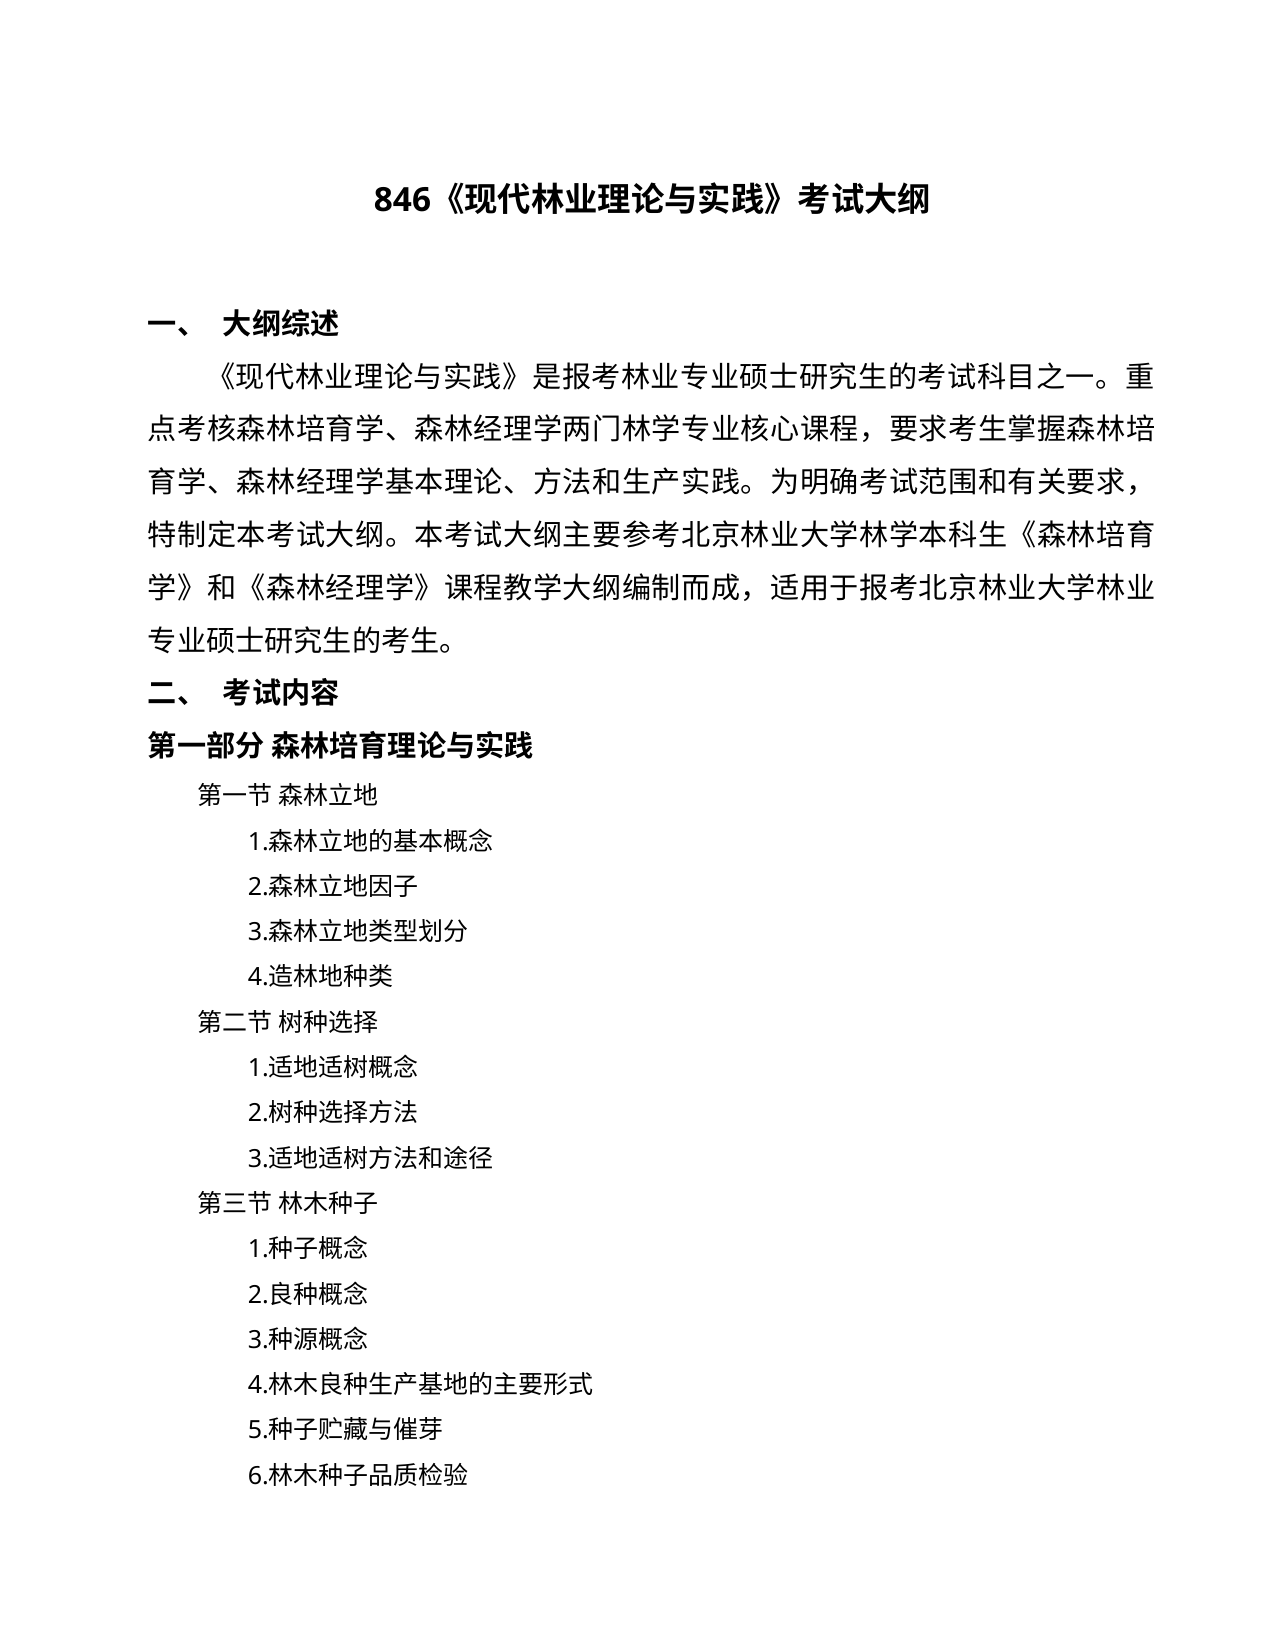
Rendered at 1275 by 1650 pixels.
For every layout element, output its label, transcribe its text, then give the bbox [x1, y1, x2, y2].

title 846《现代林业理论与实践》考试大纲 [148, 173, 1157, 221]
text 《现代林业理论与实践》是报考林业专业硕士研究生的考试科目之一。重点考核森林培育学、森林经理学两门林学专业核心课程，要求考生掌握森林培育学、森林经理学基本理论、方法和生产实践。为明确考试范围和有关要求，特制定本考试大纲。本考试大纲主要参考北京林业大学林学本科生《森林培育学》和《森林经理学》课程教学大纲编制而成，适用于报考北京林业大学林业专业硕士研究生的考生。 [148, 353, 1157, 659]
text 1.森林立地的基本概念 [148, 821, 1157, 857]
text 第三节 林木种子 [148, 1183, 1157, 1220]
text 2.树种选择方法 [148, 1093, 1157, 1129]
list 大纲综述 [148, 300, 1157, 343]
list 考试内容 [148, 670, 1157, 712]
text 4.林木良种生产基地的主要形式 [148, 1365, 1157, 1401]
text 3.森林立地类型划分 [148, 912, 1157, 948]
text 1.适地适树概念 [148, 1047, 1157, 1084]
text 3.种源概念 [148, 1319, 1157, 1356]
text 2.良种概念 [148, 1274, 1157, 1310]
text 6.林木种子品质检验 [148, 1455, 1157, 1492]
text 第一部分 森林培育理论与实践 [148, 723, 1157, 765]
text 第一节 森林立地 [148, 776, 1157, 812]
text 1.种子概念 [148, 1229, 1157, 1265]
text 5.种子贮藏与催芽 [148, 1410, 1157, 1446]
text 第二节 树种选择 [148, 1002, 1157, 1038]
text 2.森林立地因子 [148, 866, 1157, 902]
text 3.适地适树方法和途径 [148, 1138, 1157, 1174]
text 4.造林地种类 [148, 957, 1157, 993]
